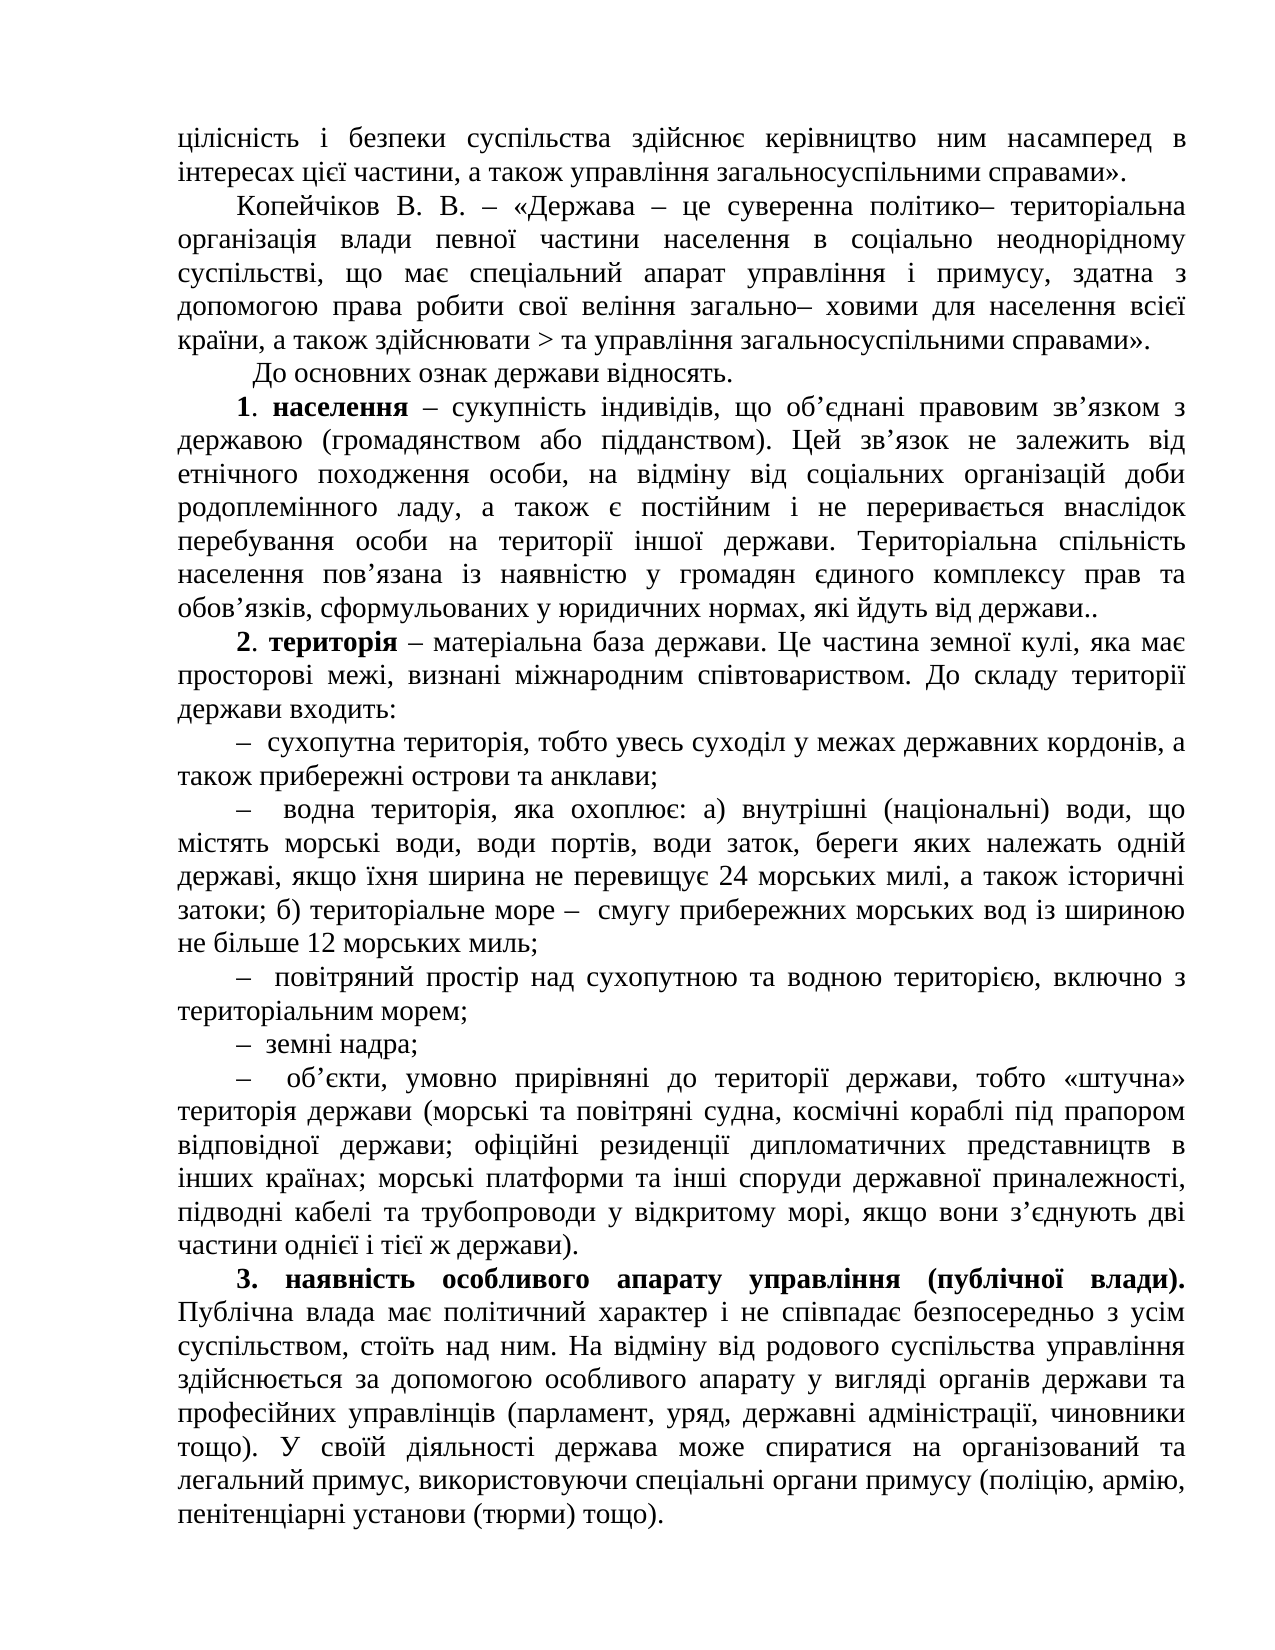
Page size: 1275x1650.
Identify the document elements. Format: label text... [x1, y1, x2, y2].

text – земні надра; [177, 1026, 1186, 1060]
text – водна територія, яка охоплює: а) внутрішні (національні) води, що містять морські води, води портів, води заток, береги яких належать одній державі, якщо їхня ширина не перевищує 24 морських милі, а також історичні затоки; б) територіальне море – смугу прибережних морських вод із шириною не більше 12 морських миль; [177, 791, 1186, 959]
text – сухопутна територія, тобто увесь суходіл у межах державних кордонів, а також прибережні острови та анклави; [177, 724, 1186, 791]
text – об’єкти, умовно прирівняні до території держави, тобто «штучна» територія держави (морські та повітряні судна, космічні кораблі під прапором відповідної держави; офіційні резиденції дипломатичних представництв в інших країнах; морські платформи та інші споруди державної приналежності, підводні кабелі та трубопроводи у відкритому морі, якщо вони з’єднують дві частини однієї і тієї ж держави). [177, 1060, 1186, 1261]
text До основних ознак держави відносять. [177, 355, 1186, 389]
text 3. наявність особливого апарату управління (публічної влади). Публічна влада має політичний характер і не співпадає безпосередньо з усім суспільством, стоїть над ним. На відміну від родового суспільства управління здійснюється за допомогою особливого апарату у вигляді органів держави та професійних управлінців (парламент, уряд, державні адміністрації, чиновники тощо). У своїй діяльності держава може спиратися на організований та легальний примус, використовуючи спеціальні органи примусу (поліцію, армію, пенітенціарні установи (тюрми) тощо). [177, 1261, 1186, 1529]
text 1. населення – сукупність індивідів, що об’єднані правовим зв’язком з державою (громадянством або підданством). Цей зв’язок не залежить від етнічного походження особи, на відміну від соціальних організацій доби родоплемінного ладу, а також є постійним і не переривається внаслідок перебування особи на території іншої держави. Територіальна спільність населення пов’язана із наявністю у громадян єдиного комплексу прав та обов’язків, сформульованих у юридичних нормах, які йдуть від держави.. [177, 389, 1186, 624]
text Копейчіков В. В. – «Держава – це суверенна політико– територіальна організація влади певної частини населення в соціально неоднорідному суспільстві, що має спеціальний апарат управління і при­мусу, здатна з допомогою права робити свої веління загально– ховими для населення всієї країни, а також здійснювати > та управління загальносуспільними справами». [177, 188, 1186, 355]
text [177, 121, 1186, 188]
text 2. територія – матеріальна база держави. Це частина земної кулі, яка має просторові межі, визнані міжнародним співтовариством. До складу території держави входить: [177, 624, 1186, 724]
text – повітряний простір над сухопутною та водною територією, включно з територіальним морем; [177, 959, 1186, 1026]
